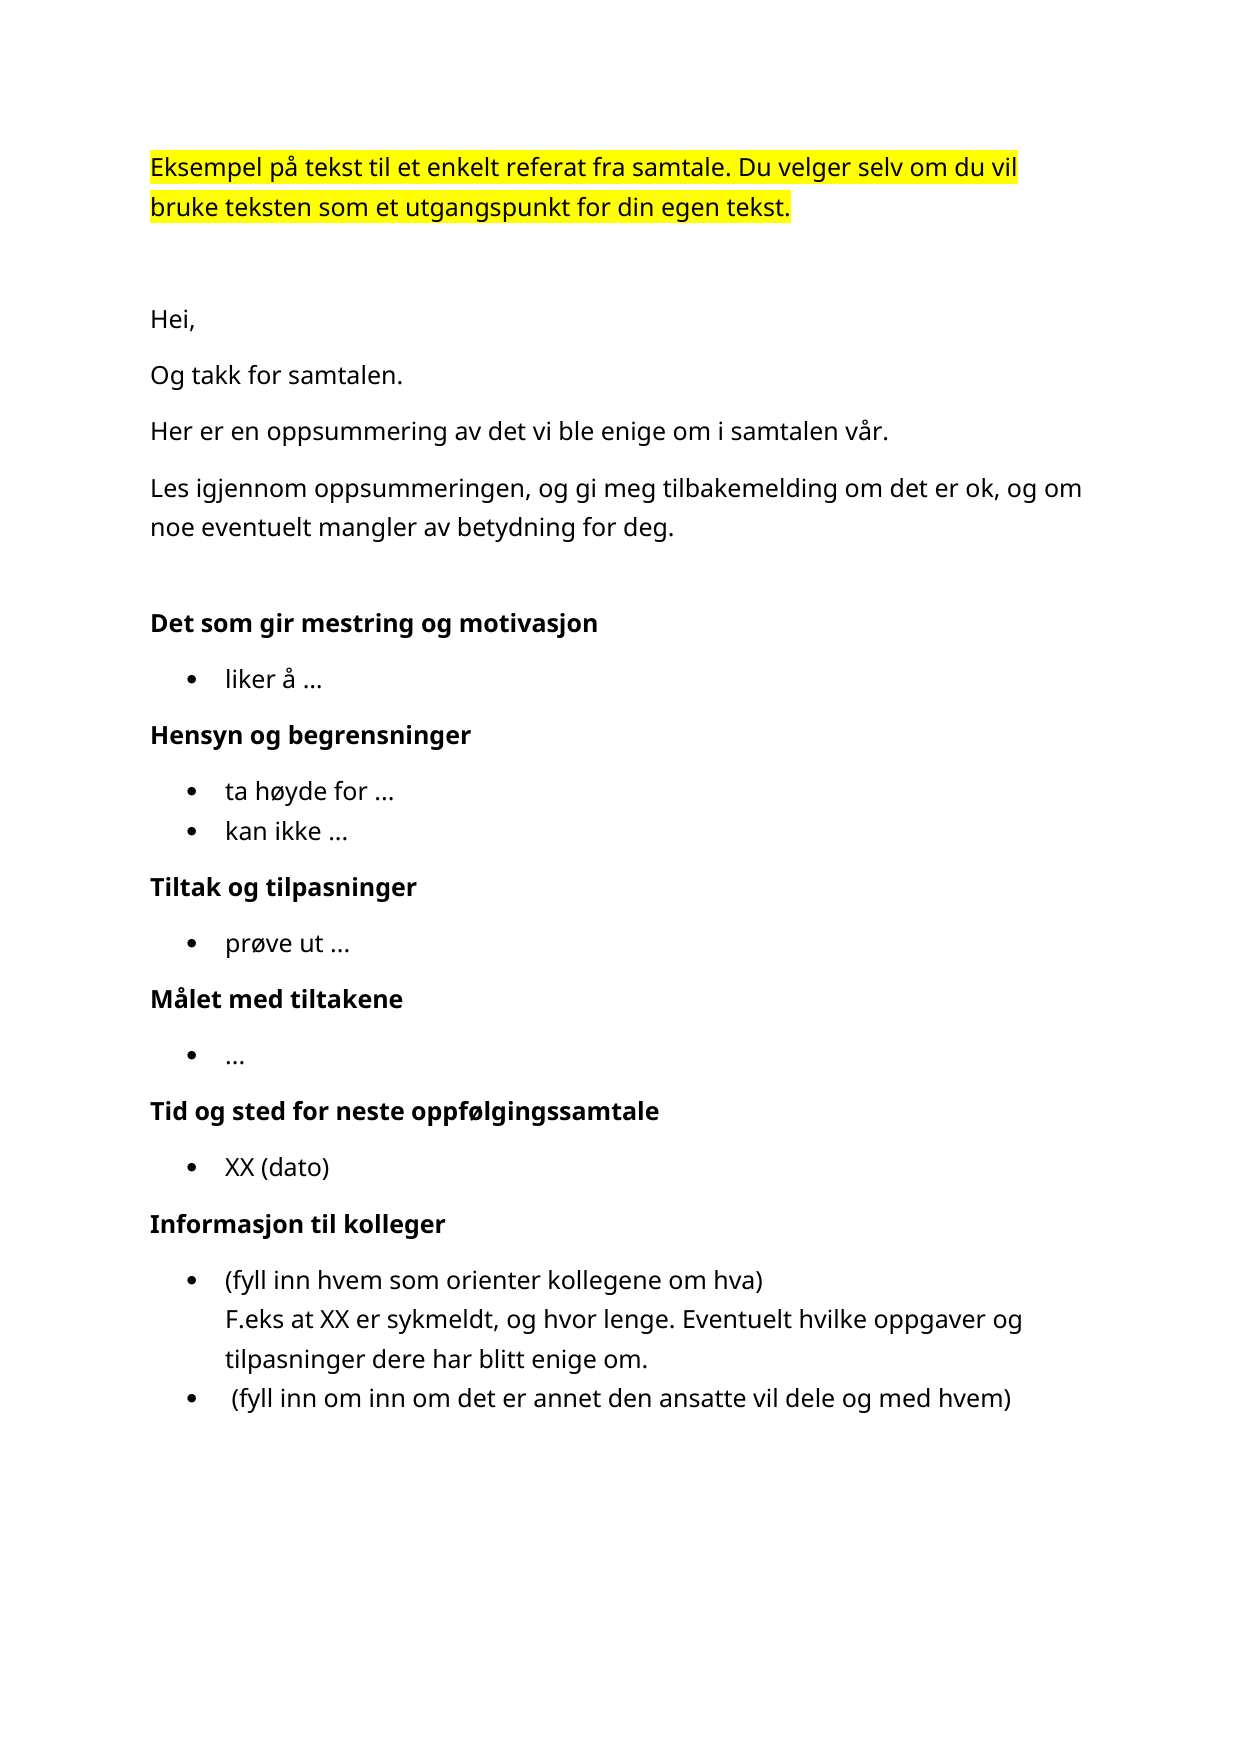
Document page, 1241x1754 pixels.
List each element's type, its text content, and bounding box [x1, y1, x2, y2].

list XX (dato) [187, 1150, 1090, 1184]
list ta høyde for ... [187, 774, 1090, 808]
text Det som gir mestring og motivasjon [150, 605, 1090, 639]
text Og takk for samtalen. [150, 358, 1090, 392]
text Her er en oppsummering av det vi ble enige om i samtalen vår. [150, 414, 1090, 448]
list ... [187, 1038, 1090, 1072]
list (fyll inn om inn om det er annet den ansatte vil dele og med hvem) [187, 1381, 1090, 1415]
text Målet med tiltakene [150, 982, 1090, 1016]
text Tiltak og tilpasninger [150, 869, 1090, 903]
list prøve ut ... [187, 926, 1090, 959]
list (fyll inn hvem som orienter kollegene om hva) F.eks at XX er sykmeldt, og hvor lenge. Eventuelt hvilke oppgaver og tilpasninger dere har blitt enige om. [187, 1262, 1090, 1375]
list liker å … [187, 661, 1090, 696]
list kan ikke ... [187, 813, 1090, 847]
text Informasjon til kolleger [150, 1206, 1090, 1240]
text Eksempel på tekst til et enkelt referat fra samtale. Du velger selv om du vil bruke teksten som et utgangspunkt for din egen tekst. [150, 150, 1090, 223]
text Hei, [150, 302, 1090, 336]
text Les igjennom oppsummeringen, og gi meg tilbakemelding om det er ok, og om noe eventuelt mangler av betydning for deg. [150, 470, 1090, 583]
text Hensyn og begrensninger [150, 718, 1090, 752]
text Tid og sted for neste oppfølgingssamtale [150, 1094, 1090, 1128]
